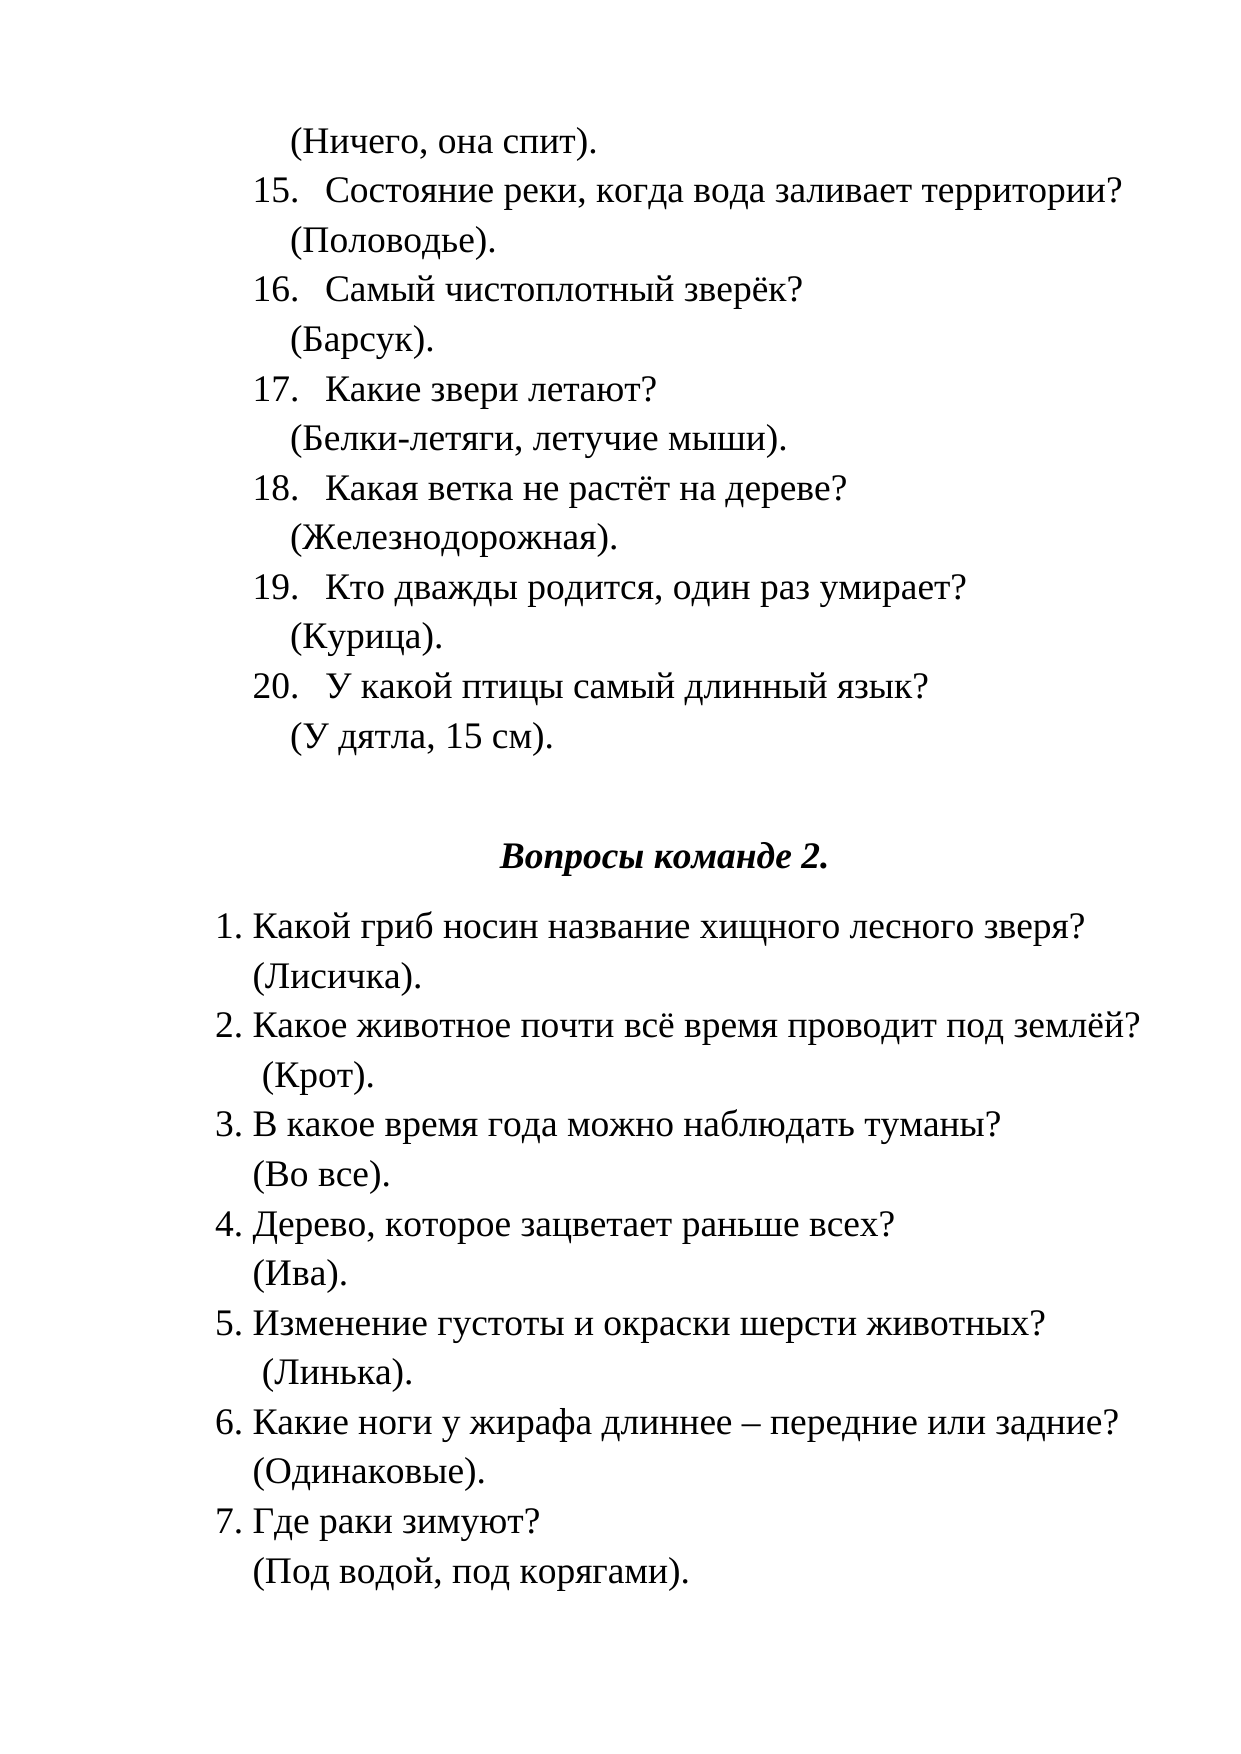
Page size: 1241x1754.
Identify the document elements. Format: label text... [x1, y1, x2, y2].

list (Под водой, под корягами). [252, 1548, 1152, 1591]
list Какие звери летают? [252, 366, 1152, 409]
list (У дятла, 15 см). [290, 713, 1152, 756]
list (Одинаковые). [252, 1449, 1152, 1492]
list (Половодье). [290, 217, 1152, 260]
list Где раки зимуют? [215, 1498, 1152, 1542]
list (Железнодорожная). [290, 515, 1152, 558]
list (Курица). [290, 614, 1152, 657]
list (Белки-летяги, летучие мыши). [290, 416, 1152, 459]
list (Ива). [252, 1251, 1152, 1294]
list (Линька). [252, 1350, 1152, 1393]
list (Во все). [252, 1151, 1152, 1194]
list (Ничего, она спит). [290, 118, 1152, 161]
list (Барсук). [290, 316, 1152, 359]
list (Лисичка). [252, 953, 1152, 996]
list Изменение густоты и окраски шерсти животных? [215, 1300, 1152, 1343]
list Какой гриб носин название хищного лесного зверя? [215, 903, 1152, 947]
list Дерево, которое зацветает раньше всех? [215, 1201, 1152, 1244]
list Самый чистоплотный зверёк? [252, 267, 1152, 310]
list В какое время года можно наблюдать туманы? [215, 1102, 1152, 1145]
list У какой птицы самый длинный язык? [252, 663, 1152, 707]
list Кто дважды родится, один раз умирает? [252, 564, 1152, 607]
list Какая ветка не растёт на дереве? [252, 465, 1152, 508]
list Состояние реки, когда вода заливает территории? [252, 168, 1152, 211]
list (Крот). [252, 1052, 1152, 1095]
list Какие ноги у жирафа длиннее – передние или задние? [215, 1399, 1152, 1442]
text Вопросы команде 2. [177, 833, 1152, 876]
list Какое животное почти всё время проводит под землёй? [215, 1003, 1152, 1046]
